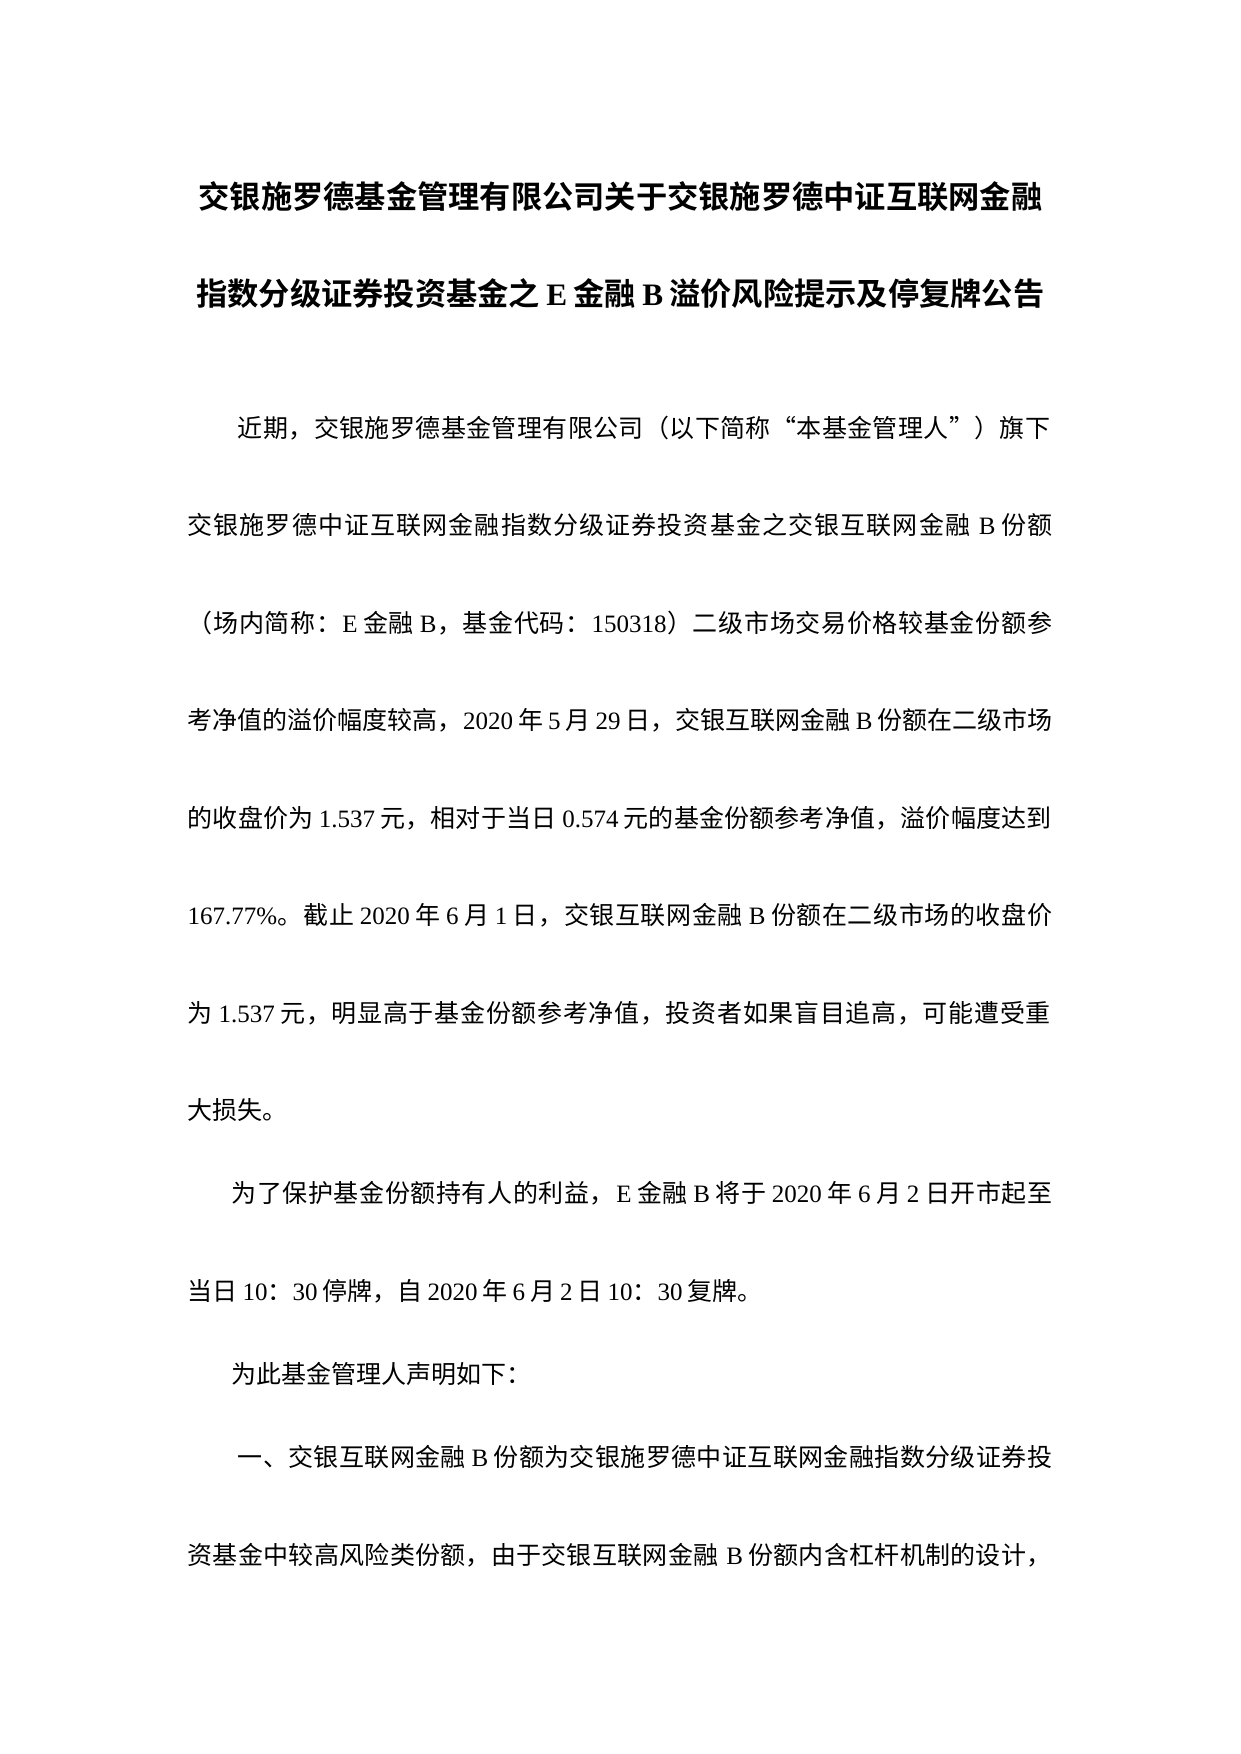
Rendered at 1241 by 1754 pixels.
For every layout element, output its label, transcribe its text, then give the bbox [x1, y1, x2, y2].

text 为了保护基金份额持有人的利益，E金融B将于2020年6月2日开市起至当日10：30停牌，自2020年6月2日10：30复牌。 [187, 1159, 1053, 1322]
text 交银施罗德基金管理有限公司关于交银施罗德中证互联网金融指数分级证券投资基金之E金融B溢价风险提示及停复牌公告 [187, 162, 1053, 324]
text 近期，交银施罗德基金管理有限公司（以下简称“本基金管理人”）旗下交银施罗德中证互联网金融指数分级证券投资基金之交银互联网金融B份额（场内简称：E金融B，基金代码：150318）二级市场交易价格较基金份额参考净值的溢价幅度较高，2020年5月29日，交银互联网金融B份额在二级市场的收盘价为1.537元，相对于当日0.574元的基金份额参考净值，溢价幅度达到167.77%。截止2020年6月1日，交银互联网金融B份额在二级市场的收盘价为1.537元，明显高于基金份额参考净值，投资者如果盲目追高，可能遭受重大损失。 [187, 394, 1053, 1141]
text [187, 1423, 1053, 1586]
text 为此基金管理人声明如下： [187, 1340, 1053, 1405]
